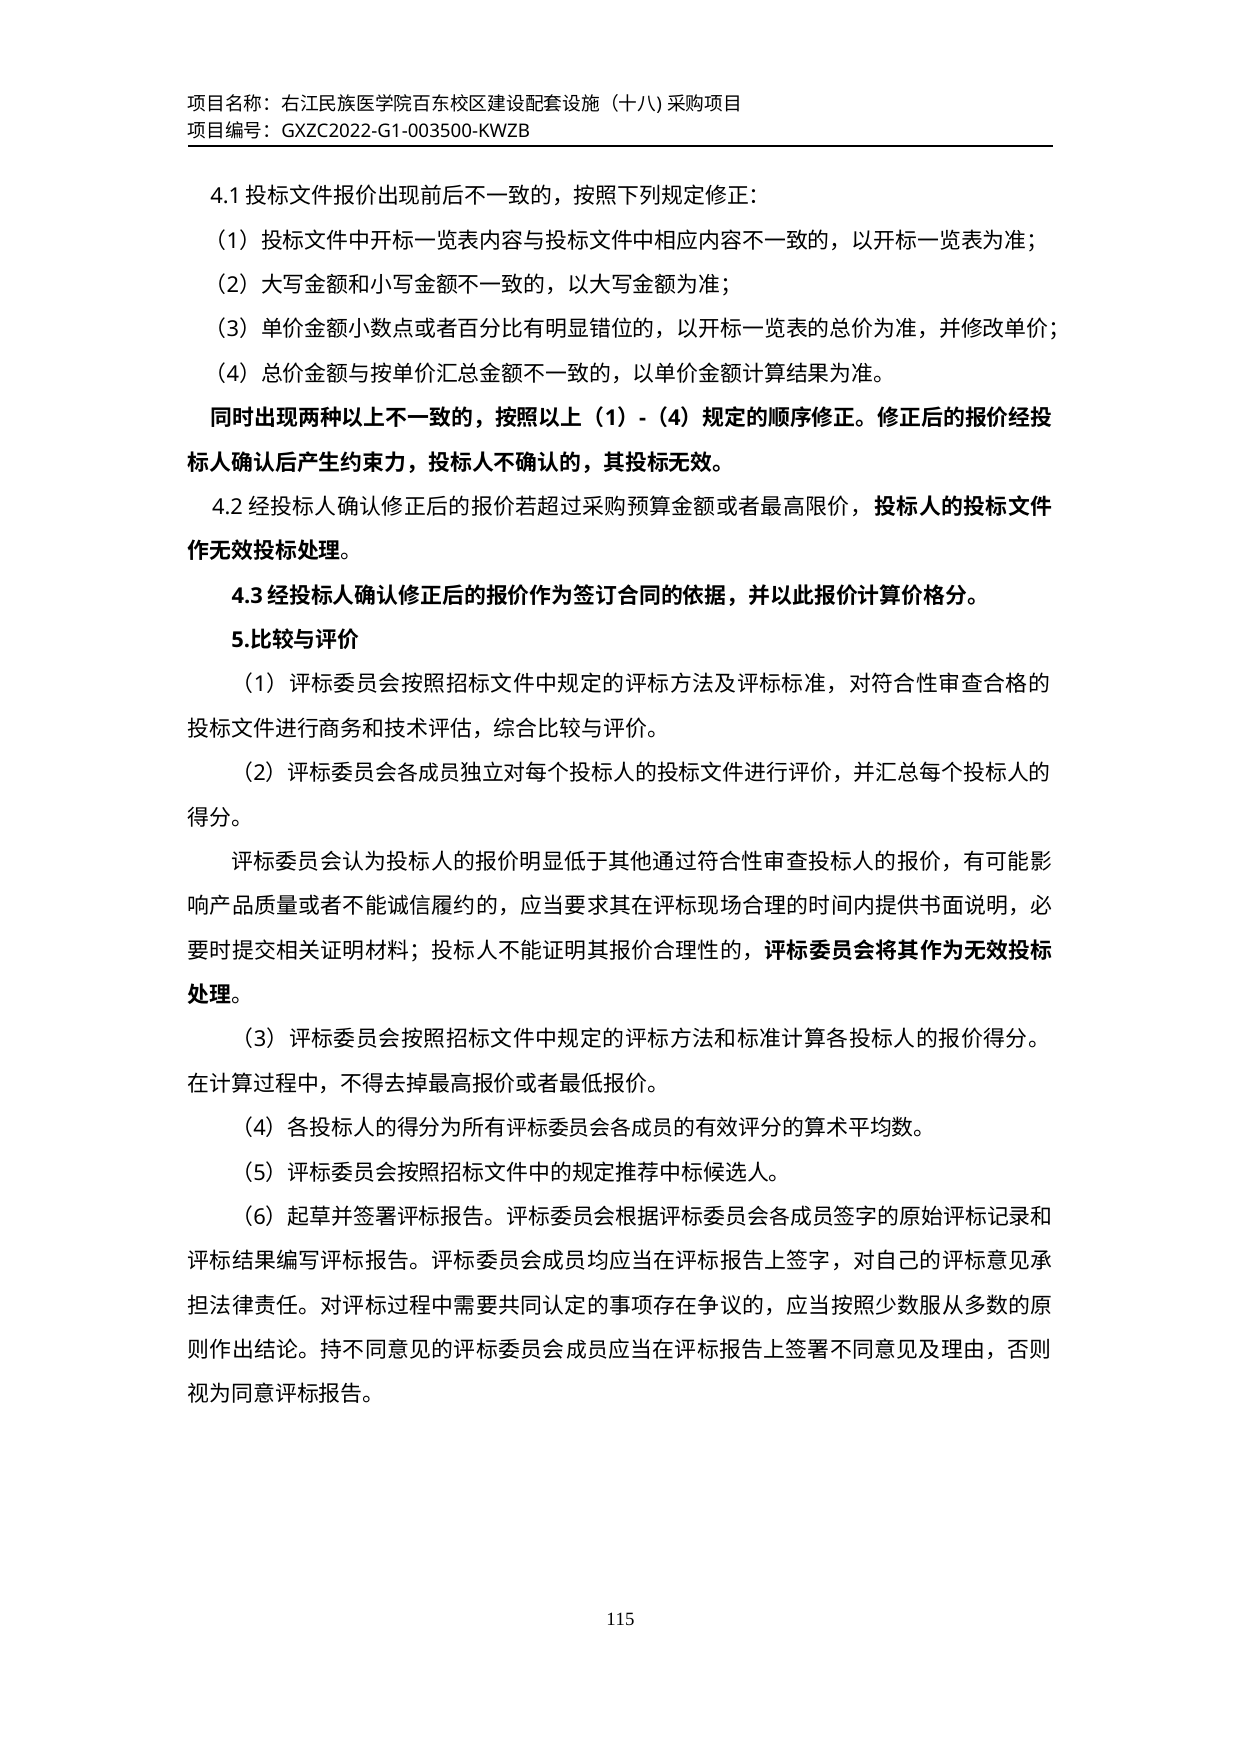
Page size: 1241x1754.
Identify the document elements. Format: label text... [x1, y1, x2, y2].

subtitle 5.比较与评价 [231, 612, 1053, 656]
text （1）评标委员会按照招标文件中规定的评标方法及评标标准，对符合性审查合格的投标文件进行商务和技术评估，综合比较与评价。 [187, 656, 1053, 745]
text （5）评标委员会按照招标文件中的规定推荐中标候选人。 [187, 1144, 1053, 1189]
subtitle （4）总价金额与按单价汇总金额不一致的，以单价金额计算结果为准。 [187, 346, 1053, 390]
text 4.3经投标人确认修正后的报价作为签订合同的依据，并以此报价计算价格分。 [187, 568, 1053, 612]
text （3）评标委员会按照招标文件中规定的评标方法和标准计算各投标人的报价得分。在计算过程中，不得去掉最高报价或者最低报价。 [187, 1011, 1053, 1100]
text 评标委员会认为投标人的报价明显低于其他通过符合性审查投标人的报价，有可能影响产品质量或者不能诚信履约的，应当要求其在评标现场合理的时间内提供书面说明，必要时提交相关证明材料；投标人不能证明其报价合理性的，评标委员会将其作为无效投标处理。 [187, 834, 1053, 1011]
subtitle （3）单价金额小数点或者百分比有明显错位的，以开标一览表的总价为准，并修改单价； [187, 301, 1053, 346]
subtitle 4.2经投标人确认修正后的报价若超过采购预算金额或者最高限价，投标人的投标文件作无效投标处理。 [187, 479, 1053, 568]
subtitle （1）投标文件中开标一览表内容与投标文件中相应内容不一致的，以开标一览表为准； [187, 213, 1053, 257]
subtitle （2）大写金额和小写金额不一致的，以大写金额为准； [187, 257, 1053, 301]
subtitle 4.1投标文件报价出现前后不一致的，按照下列规定修正： [187, 168, 1053, 213]
text （4）各投标人的得分为所有评标委员会各成员的有效评分的算术平均数。 [187, 1100, 1053, 1144]
subtitle 同时出现两种以上不一致的，按照以上（1）-（4）规定的顺序修正。修正后的报价经投标人确认后产生约束力，投标人不确认的，其投标无效。 [187, 390, 1053, 479]
text （6）起草并签署评标报告。评标委员会根据评标委员会各成员签字的原始评标记录和评标结果编写评标报告。评标委员会成员均应当在评标报告上签字，对自己的评标意见承担法律责任。对评标过程中需要共同认定的事项存在争议的，应当按照少数服从多数的原则作出结论。持不同意见的评标委员会成员应当在评标报告上签署不同意见及理由，否则视为同意评标报告。 [187, 1189, 1053, 1411]
text （2）评标委员会各成员独立对每个投标人的投标文件进行评价，并汇总每个投标人的得分。 [187, 745, 1053, 834]
